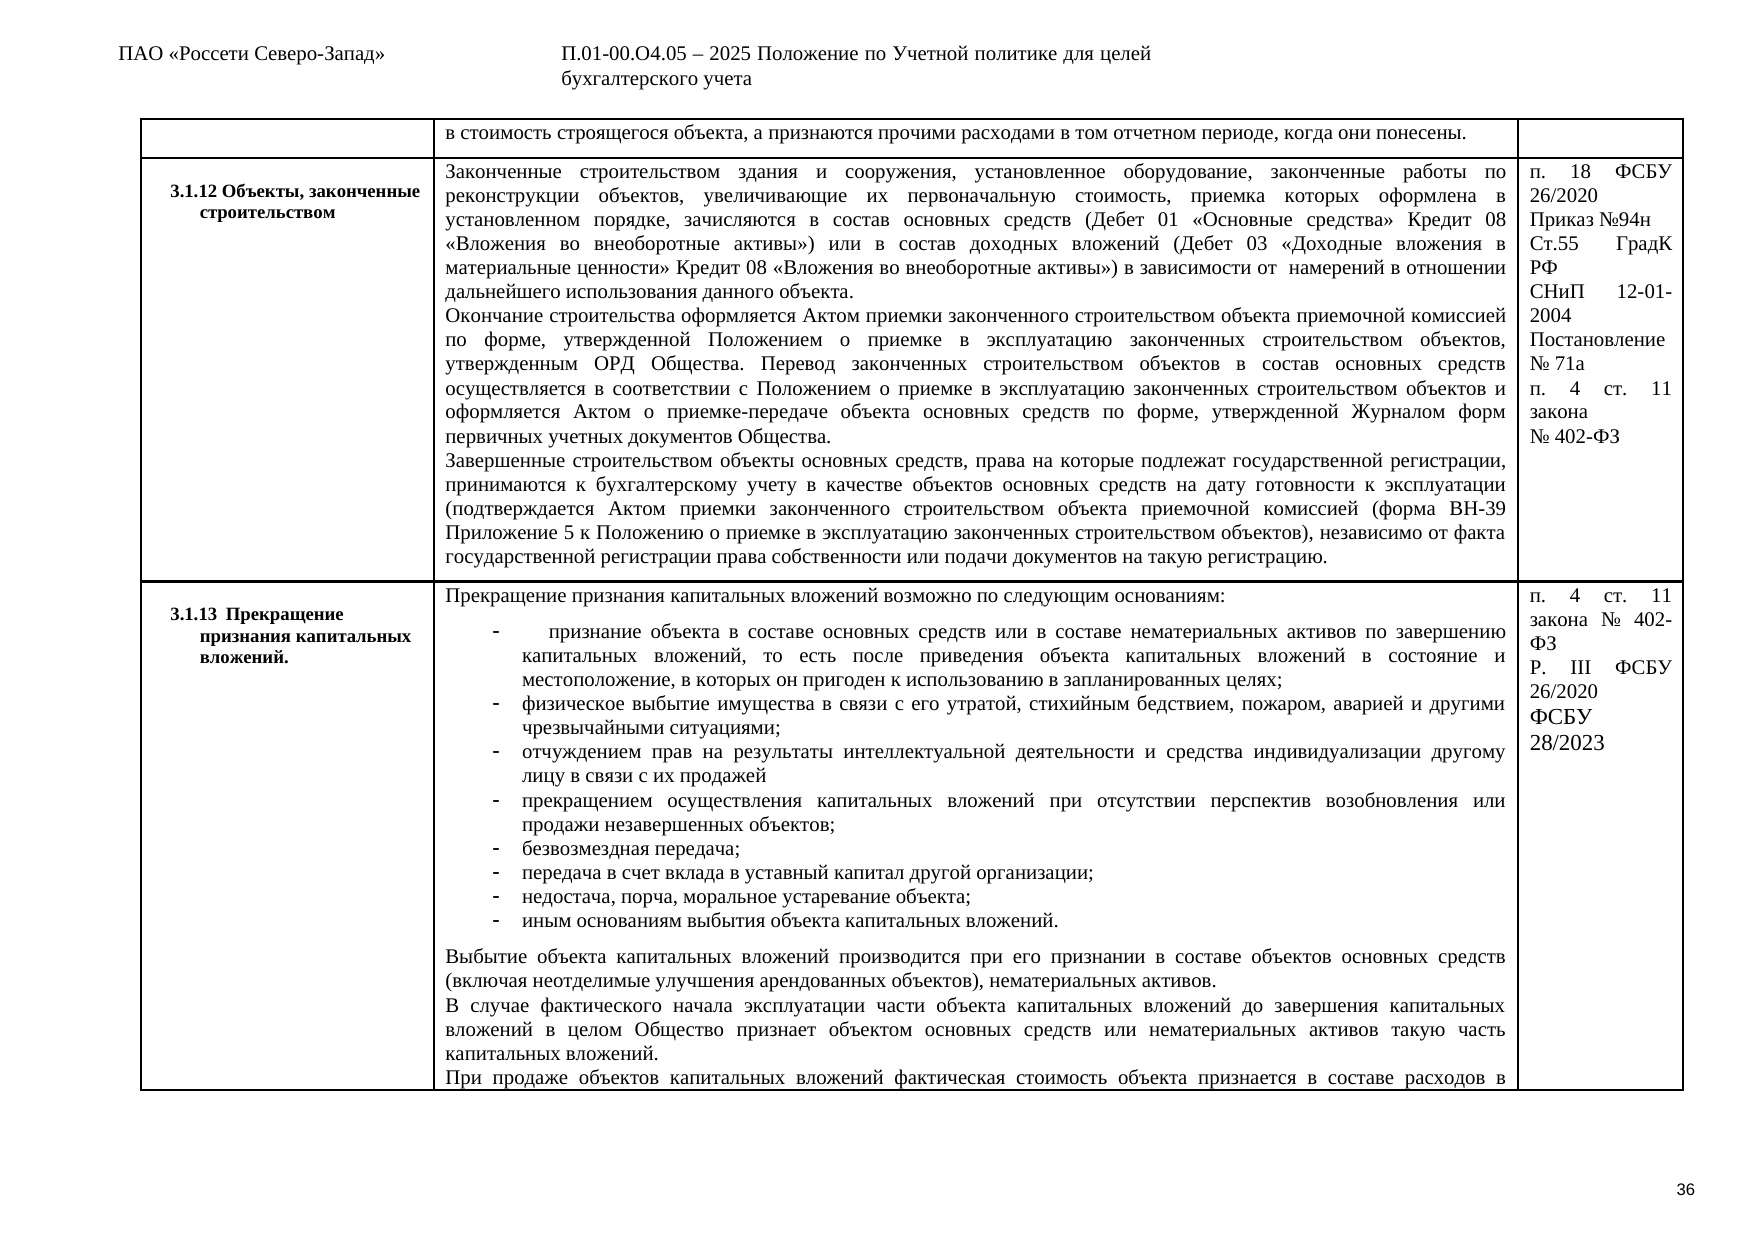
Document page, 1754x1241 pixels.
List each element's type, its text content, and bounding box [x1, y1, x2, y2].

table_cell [142, 583, 433, 1089]
table_cell п. 18 ФСБУ 26/2020 Приказ №94н Ст.55 ГрадК РФ СНиП 12-01-2004 Постановление № 71а п. 4 ст. 11 закона № 402-ФЗ [1519, 159, 1682, 580]
table_cell Объекты, законченные строительством [142, 159, 433, 580]
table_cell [1519, 120, 1682, 157]
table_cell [435, 583, 1517, 1089]
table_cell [1519, 583, 1682, 1089]
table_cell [435, 120, 1517, 157]
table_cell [142, 120, 433, 157]
table_cell Законченные строительством здания и сооружения, установленное оборудование, законченные работы по реконструкции объектов, увеличивающие их первоначальную стоимость, приемка которых оформлена в установленном порядке, зачисляются в состав основных средств (Дебет 01 «Основные средства» Кредит 08 «Вложения во внеоборотные активы») или в состав доходных вложений (Дебет 03 «Доходные вложения в материальные ценности» Кредит 08 «Вложения во внеоборотные активы») в зависимости от намерений в отношении дальнейшего использования данного объекта. Окончание строительства оформляется Актом приемки законченного строительством объекта приемочной комиссией по форме, утвержденной Положением о приемке в эксплуатацию законченных строительством объектов, утвержденным ОРД Общества. Перевод законченных строительством объектов в состав основных средств осуществляется в соответствии с Положением о приемке в эксплуатацию законченных строительством объектов и оформляется Актом о приемке-передаче объекта основных средств по форме, утвержденной Журналом форм первичных учетных документов Общества. Завершенные строительством объекты основных средств, права на которые подлежат государственной регистрации, принимаются к бухгалтерскому учету в качестве объектов основных средств на дату готовности к эксплуатации (подтверждается Актом приемки законченного строительством объекта приемочной комиссией (форма ВН-39 Приложение 5 к Положению о приемке в эксплуатацию законченных строительством объектов), независимо от факта государственной регистрации права собственности или подачи документов на такую регистрацию. [435, 159, 1517, 580]
